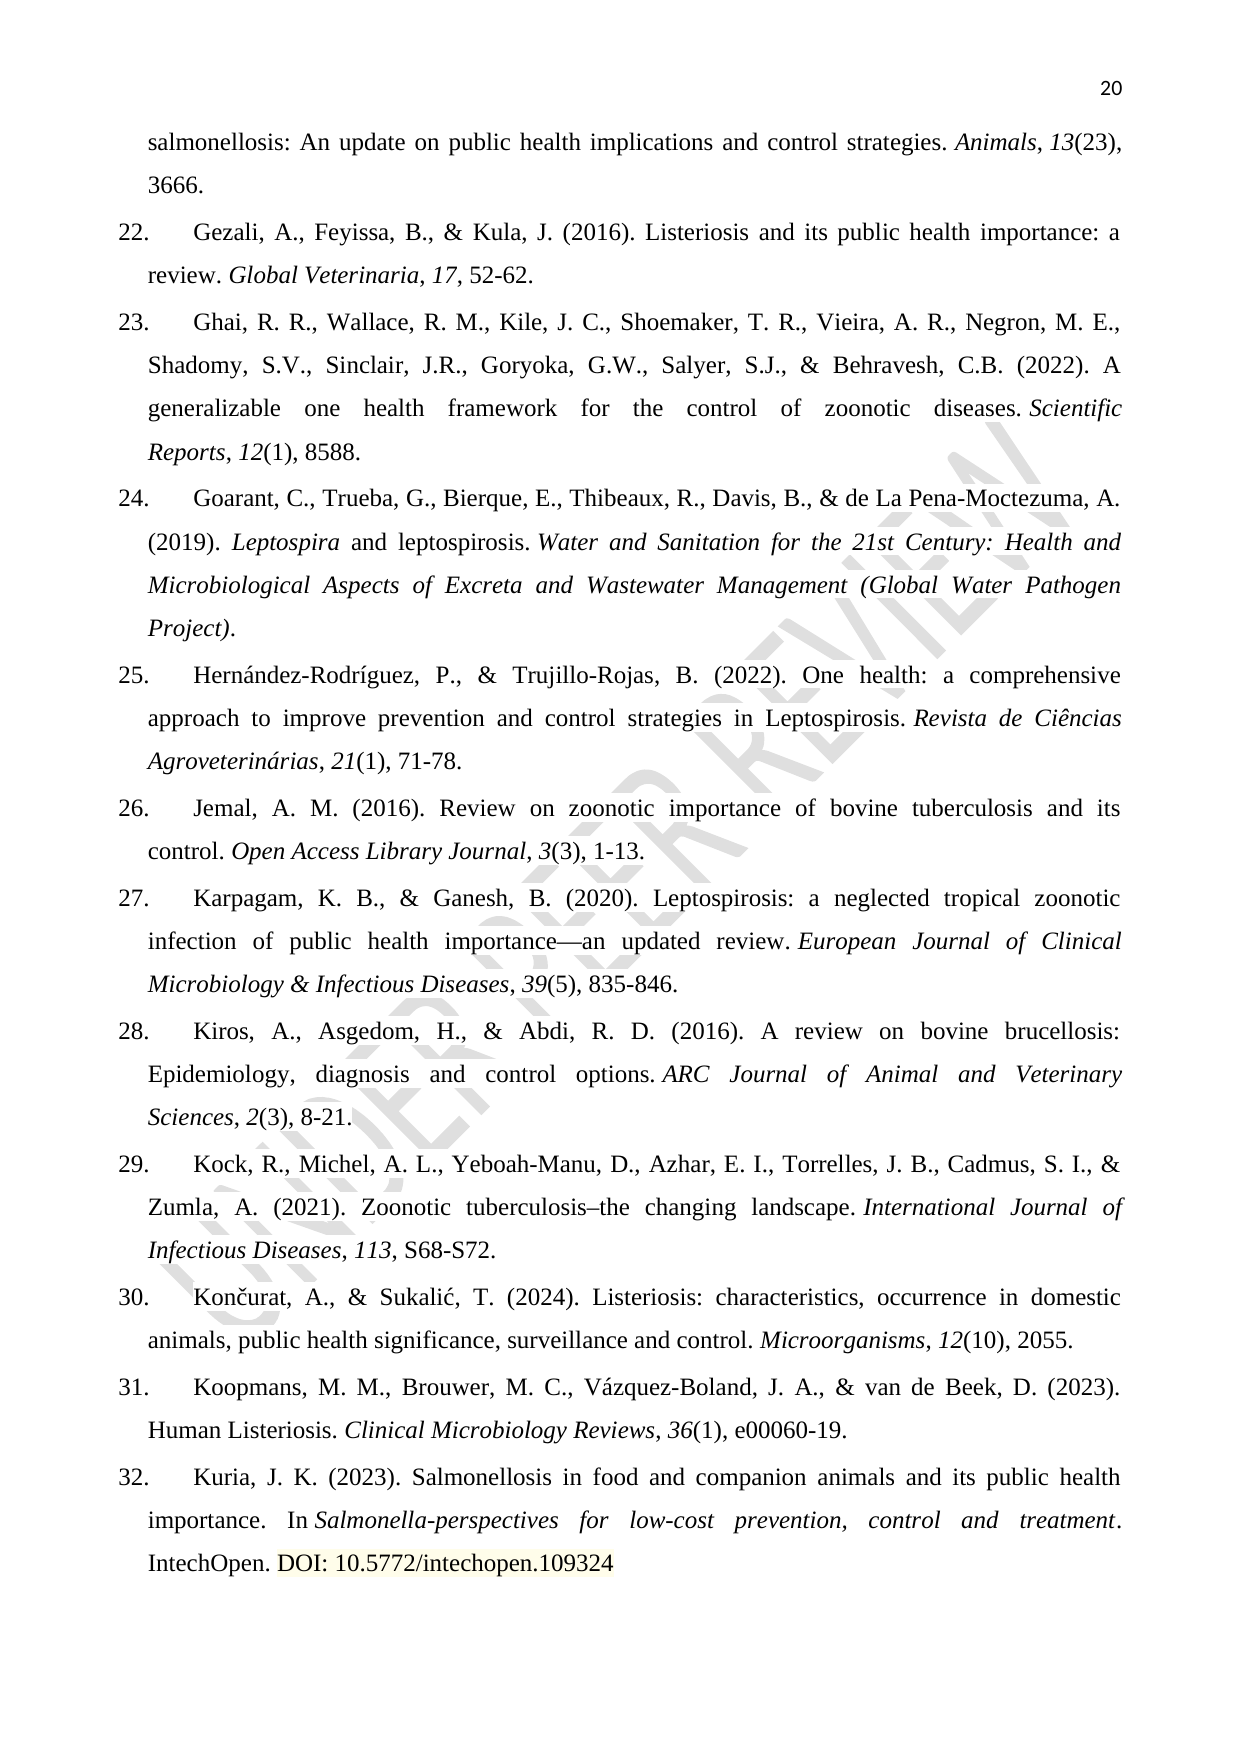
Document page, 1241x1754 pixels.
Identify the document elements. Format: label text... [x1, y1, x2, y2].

list Jemal, A. M. (2016). Review on zoonotic importance of bovine tuberculosis and its control. Open Access Library Journal, 3(3), 1-13. [118, 793, 1122, 865]
list Koopmans, M. M., Brouwer, M. C., Vázquez-Boland, J. A., & van de Beek, D. (2023). Human Listeriosis. Clinical Microbiology Reviews, 36(1), e00060-19. [118, 1372, 1122, 1444]
list Končurat, A., & Sukalić, T. (2024). Listeriosis: characteristics, occurrence in domestic animals, public health significance, surveillance and control. Microorganisms, 12(10), 2055. [118, 1282, 1122, 1354]
list Kuria, J. K. (2023). Salmonellosis in food and companion animals and its public health importance. In Salmonella-perspectives for low-cost prevention, control and treatment. IntechOpen. DOI: 10.5772/intechopen.109324 [118, 1462, 1122, 1577]
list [118, 127, 1122, 199]
list Ghai, R. R., Wallace, R. M., Kile, J. C., Shoemaker, T. R., Vieira, A. R., Negron, M. E., Shadomy, S.V., Sinclair, J.R., Goryoka, G.W., Salyer, S.J., & Behravesh, C.B. (2022). A generalizable one health framework for the control of zoonotic diseases. Scientific Reports, 12(1), 8588. [118, 307, 1122, 465]
list Gezali, A., Feyissa, B., & Kula, J. (2016). Listeriosis and its public health importance: a review. Global Veterinaria, 17, 52-62. [118, 217, 1122, 289]
list Kock, R., Michel, A. L., Yeboah-Manu, D., Azhar, E. I., Torrelles, J. B., Cadmus, S. I., & Zumla, A. (2021). Zoonotic tuberculosis–the changing landscape. International Journal of Infectious Diseases, 113, S68-S72. [118, 1149, 1122, 1264]
list Karpagam, K. B., & Ganesh, B. (2020). Leptospirosis: a neglected tropical zoonotic infection of public health importance—an updated review. European Journal of Clinical Microbiology & Infectious Diseases, 39(5), 835-846. [118, 883, 1122, 998]
list Kiros, A., Asgedom, H., & Abdi, R. D. (2016). A review on bovine brucellosis: Epidemiology, diagnosis and control options. ARC Journal of Animal and Veterinary Sciences, 2(3), 8-21. [118, 1016, 1122, 1131]
list Goarant, C., Trueba, G., Bierque, E., Thibeaux, R., Davis, B., & de La Pena-Moctezuma, A. (2019). Leptospira and leptospirosis. Water and Sanitation for the 21st Century: Health and Microbiological Aspects of Excreta and Wastewater Management (Global Water Pathogen Project). [118, 483, 1122, 642]
list Hernández-Rodríguez, P., & Trujillo-Rojas, B. (2022). One health: a comprehensive approach to improve prevention and control strategies in Leptospirosis. Revista de Ciências Agroveterinárias, 21(1), 71-78. [118, 660, 1122, 775]
